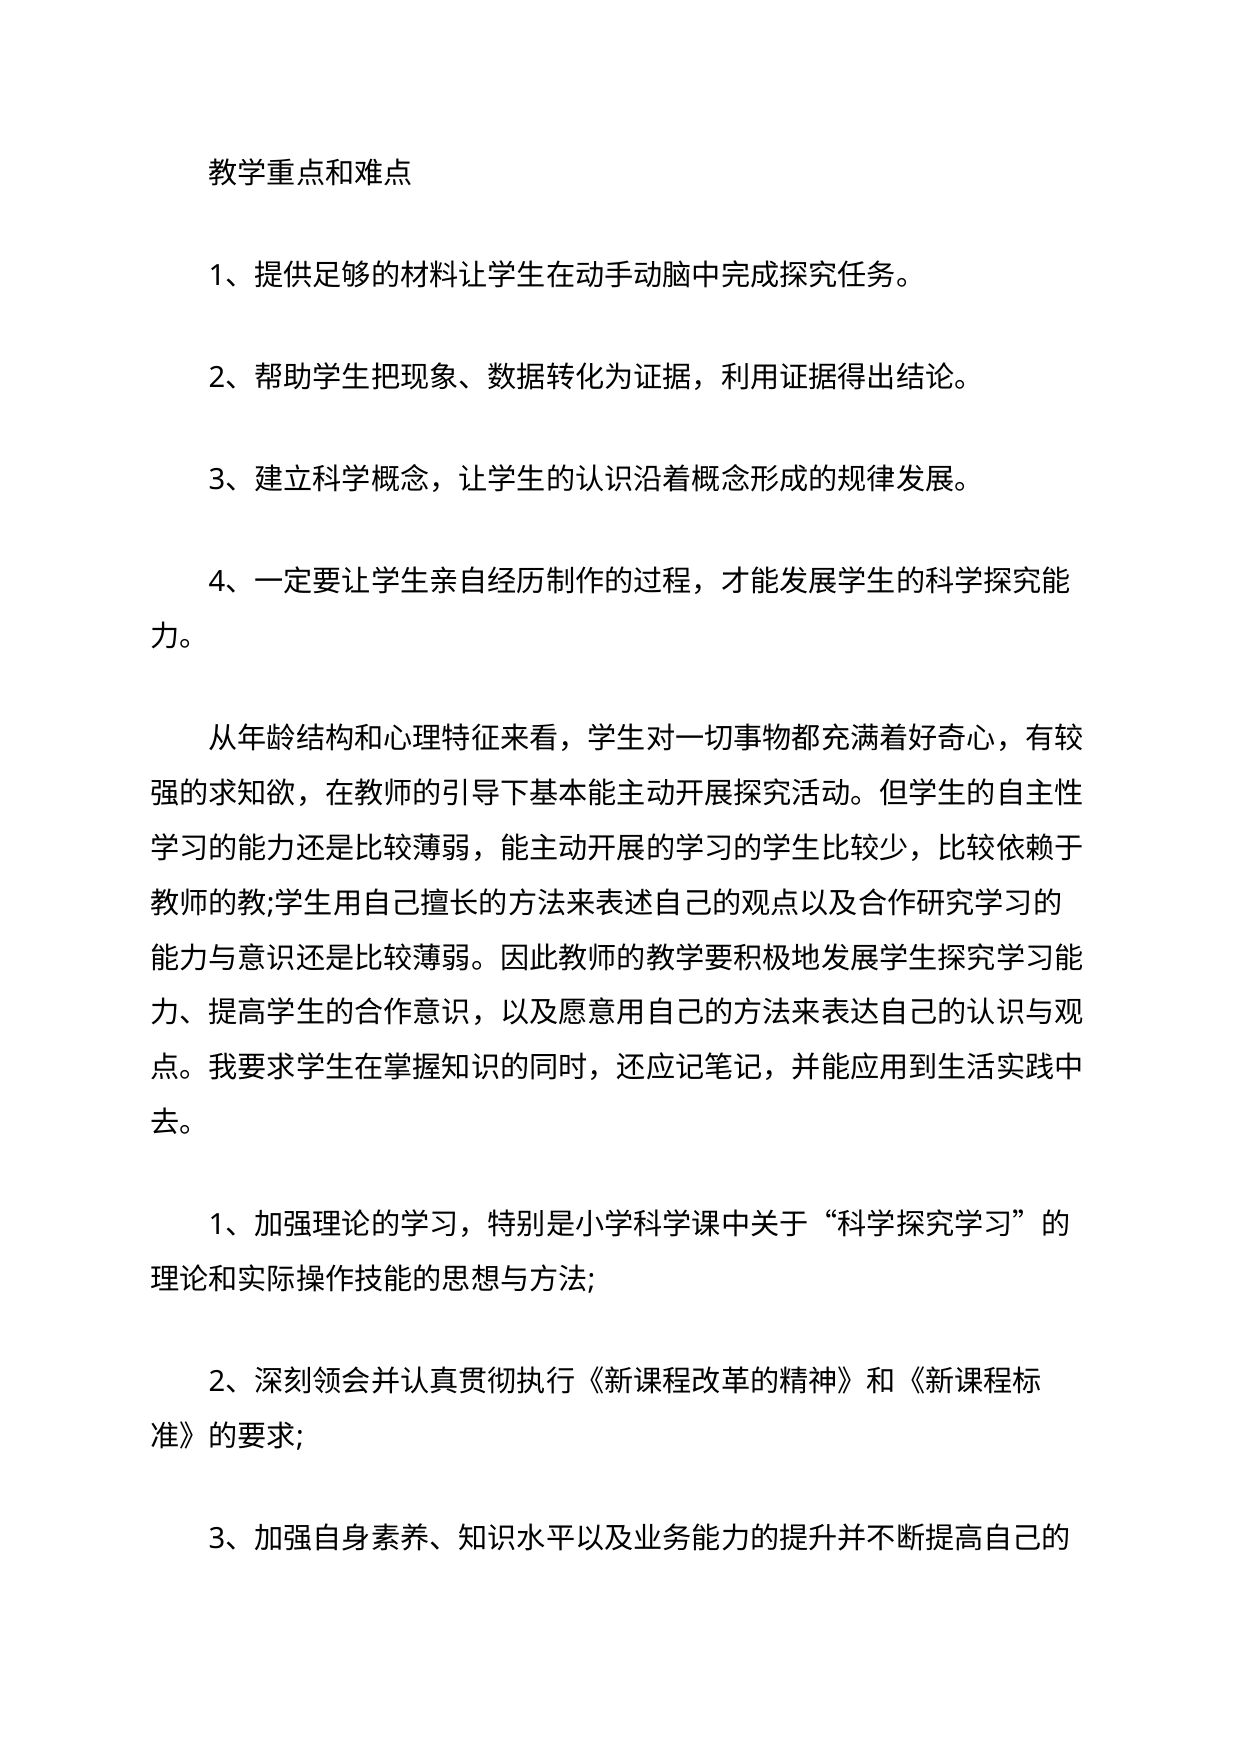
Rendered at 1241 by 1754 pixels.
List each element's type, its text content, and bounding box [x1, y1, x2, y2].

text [150, 1514, 1090, 1557]
text 4、一定要让学生亲自经历制作的过程，才能发展学生的科学探究能力。 [150, 558, 1090, 655]
text 2、帮助学生把现象、数据转化为证据，利用证据得出结论。 [150, 354, 1090, 396]
text 教学重点和难点 [150, 150, 1090, 192]
text 1、加强理论的学习，特别是小学科学课中关于“科学探究学习”的理论和实际操作技能的思想与方法; [150, 1201, 1090, 1298]
text 从年龄结构和心理特征来看，学生对一切事物都充满着好奇心，有较强的求知欲，在教师的引导下基本能主动开展探究活动。但学生的自主性学习的能力还是比较薄弱，能主动开展的学习的学生比较少，比较依赖于教师的教;学生用自己擅长的方法来表述自己的观点以及合作研究学习的能力与意识还是比较薄弱。因此教师的教学要积极地发展学生探究学习能力、提高学生的合作意识，以及愿意用自己的方法来表达自己的认识与观点。我要求学生在掌握知识的同时，还应记笔记，并能应用到生活实践中去。 [150, 714, 1090, 1141]
text 2、深刻领会并认真贯彻执行《新课程改革的精神》和《新课程标准》的要求; [150, 1358, 1090, 1455]
text 1、提供足够的材料让学生在动手动脑中完成探究任务。 [150, 252, 1090, 294]
text 3、建立科学概念，让学生的认识沿着概念形成的规律发展。 [150, 456, 1090, 498]
